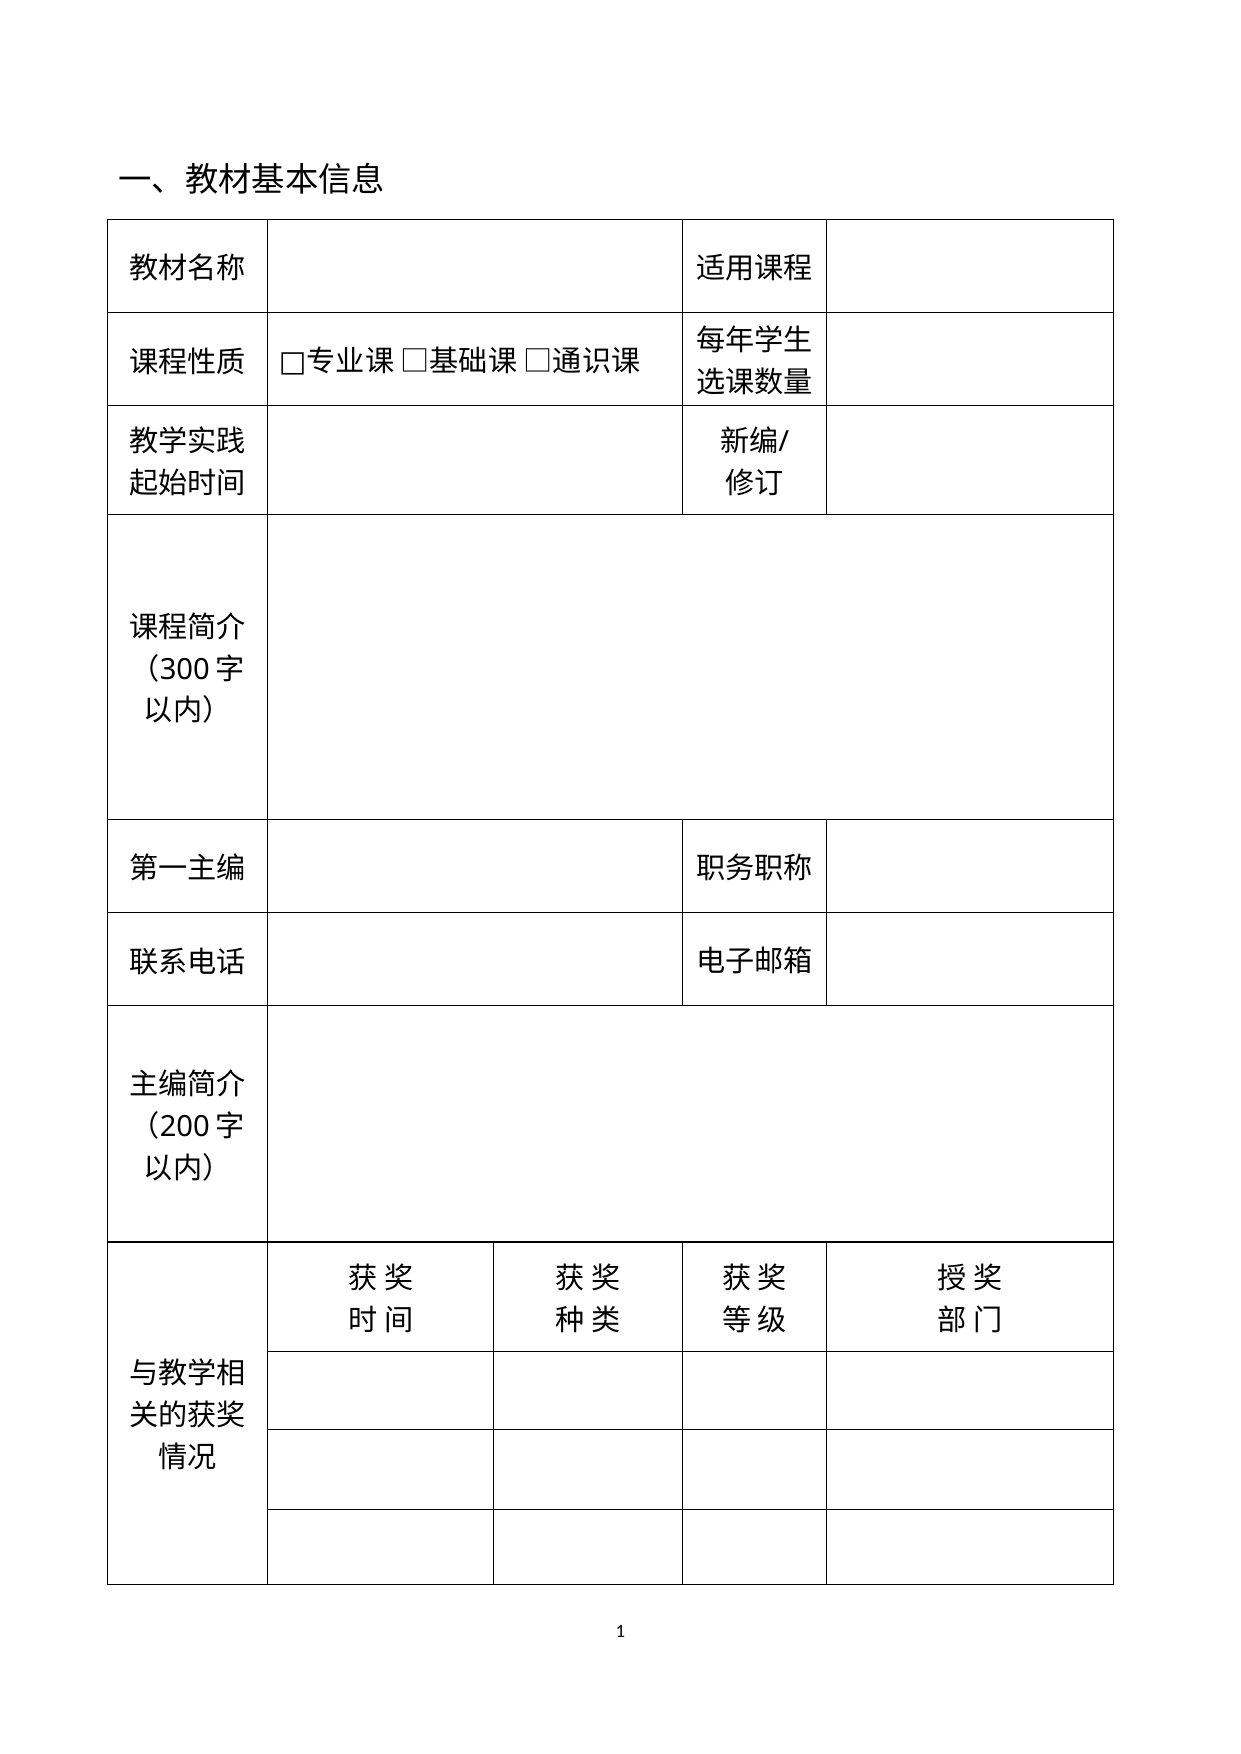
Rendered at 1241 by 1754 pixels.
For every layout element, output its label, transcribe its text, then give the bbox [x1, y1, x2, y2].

table_cell 职务职称 [683, 820, 826, 912]
table_cell [827, 313, 1113, 405]
table_cell 联系电话 [108, 913, 267, 1005]
table_cell [268, 515, 1113, 819]
table_cell [268, 820, 682, 912]
table_cell 与教学相关的获奖情况 [108, 1243, 267, 1583]
table_cell [827, 1352, 1113, 1429]
table_cell [268, 913, 682, 1005]
table_cell [268, 1430, 493, 1509]
table_cell [268, 1352, 493, 1429]
table_cell 每年学生选课数量 [683, 313, 826, 405]
table_header [268, 220, 682, 312]
table_cell [683, 1352, 826, 1429]
table_cell [268, 1510, 493, 1583]
table_cell [494, 1510, 682, 1583]
table_cell □专业课 □基础课 □通识课 [268, 313, 682, 405]
table_cell [827, 1430, 1113, 1509]
table_cell [827, 1510, 1113, 1583]
table_cell 获 奖 种 类 [494, 1243, 682, 1351]
list 教材基本信息 [118, 145, 1122, 210]
table_cell 教学实践 起始时间 [108, 406, 267, 514]
table_cell [827, 913, 1113, 1005]
table_cell [683, 1430, 826, 1509]
table_cell [683, 1510, 826, 1583]
table_cell [268, 406, 682, 514]
table_header 教材名称 [108, 220, 267, 312]
table_header [827, 220, 1113, 312]
table_cell 第一主编 [108, 820, 267, 912]
table_cell 课程简介（300字以内） [108, 515, 267, 819]
table_cell 课程性质 [108, 313, 267, 405]
table_header 适用课程 [683, 220, 826, 312]
table_cell [494, 1352, 682, 1429]
table_cell 电子邮箱 [683, 913, 826, 1005]
table_cell [827, 406, 1113, 514]
table_cell 获 奖 时 间 [268, 1243, 493, 1351]
table_cell 新编/ 修订 [683, 406, 826, 514]
table_cell 获 奖 等 级 [683, 1243, 826, 1351]
table_cell 授 奖 部 门 [827, 1243, 1113, 1351]
table_cell [827, 820, 1113, 912]
table_cell [268, 1006, 1113, 1241]
table_cell 主编简介（200字以内） [108, 1006, 267, 1241]
table_cell [494, 1430, 682, 1509]
